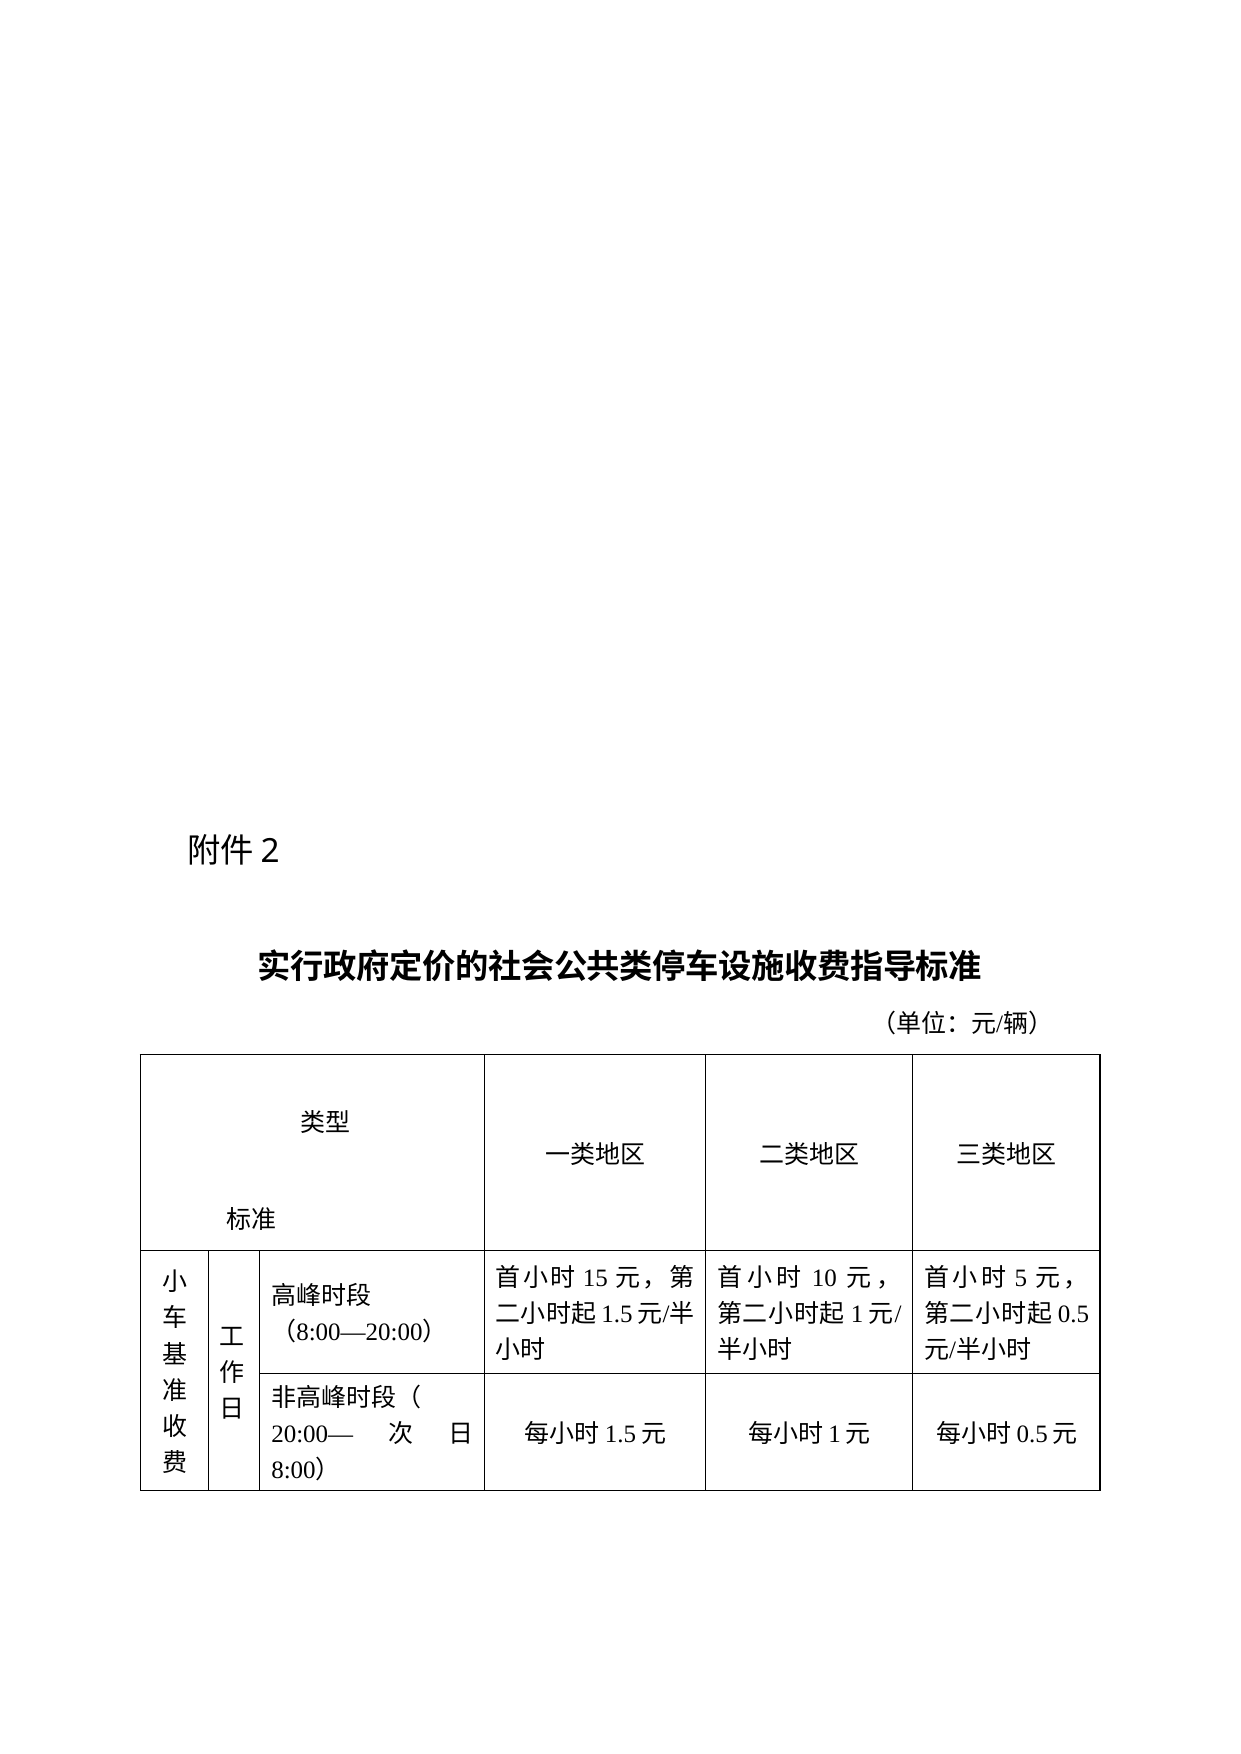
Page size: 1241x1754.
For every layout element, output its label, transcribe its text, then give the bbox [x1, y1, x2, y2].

table_header 类型 标准 [141, 1055, 484, 1250]
table_cell 每小时0.5元 [913, 1374, 1099, 1489]
table_cell 非高峰时段（ 20:00—次日8:00） [260, 1374, 484, 1489]
table_cell 首小时10元，第二小时起1元/半小时 [706, 1251, 912, 1373]
table_cell 每小时1元 [706, 1374, 912, 1489]
table_cell 首小时5元，第二小时起0.5元/半小时 [913, 1251, 1099, 1373]
table_cell 工作日 [209, 1251, 259, 1489]
table_header 一类地区 [485, 1055, 705, 1250]
table_header 二类地区 [706, 1055, 912, 1250]
table_cell 高峰时段 （8:00—20:00） [260, 1251, 484, 1373]
table_cell 小车基准收费 标准 [141, 1251, 208, 1489]
table_cell 每小时1.5元 [485, 1374, 705, 1489]
table_header 三类地区 [913, 1055, 1099, 1250]
text （单位：元/辆） [187, 989, 1053, 1054]
text 实行政府定价的社会公共类停车设施收费指导标准 [187, 937, 1053, 989]
text 附件2 [187, 812, 1053, 874]
table_cell 首小时15元，第二小时起1.5元/半小时 [485, 1251, 705, 1373]
